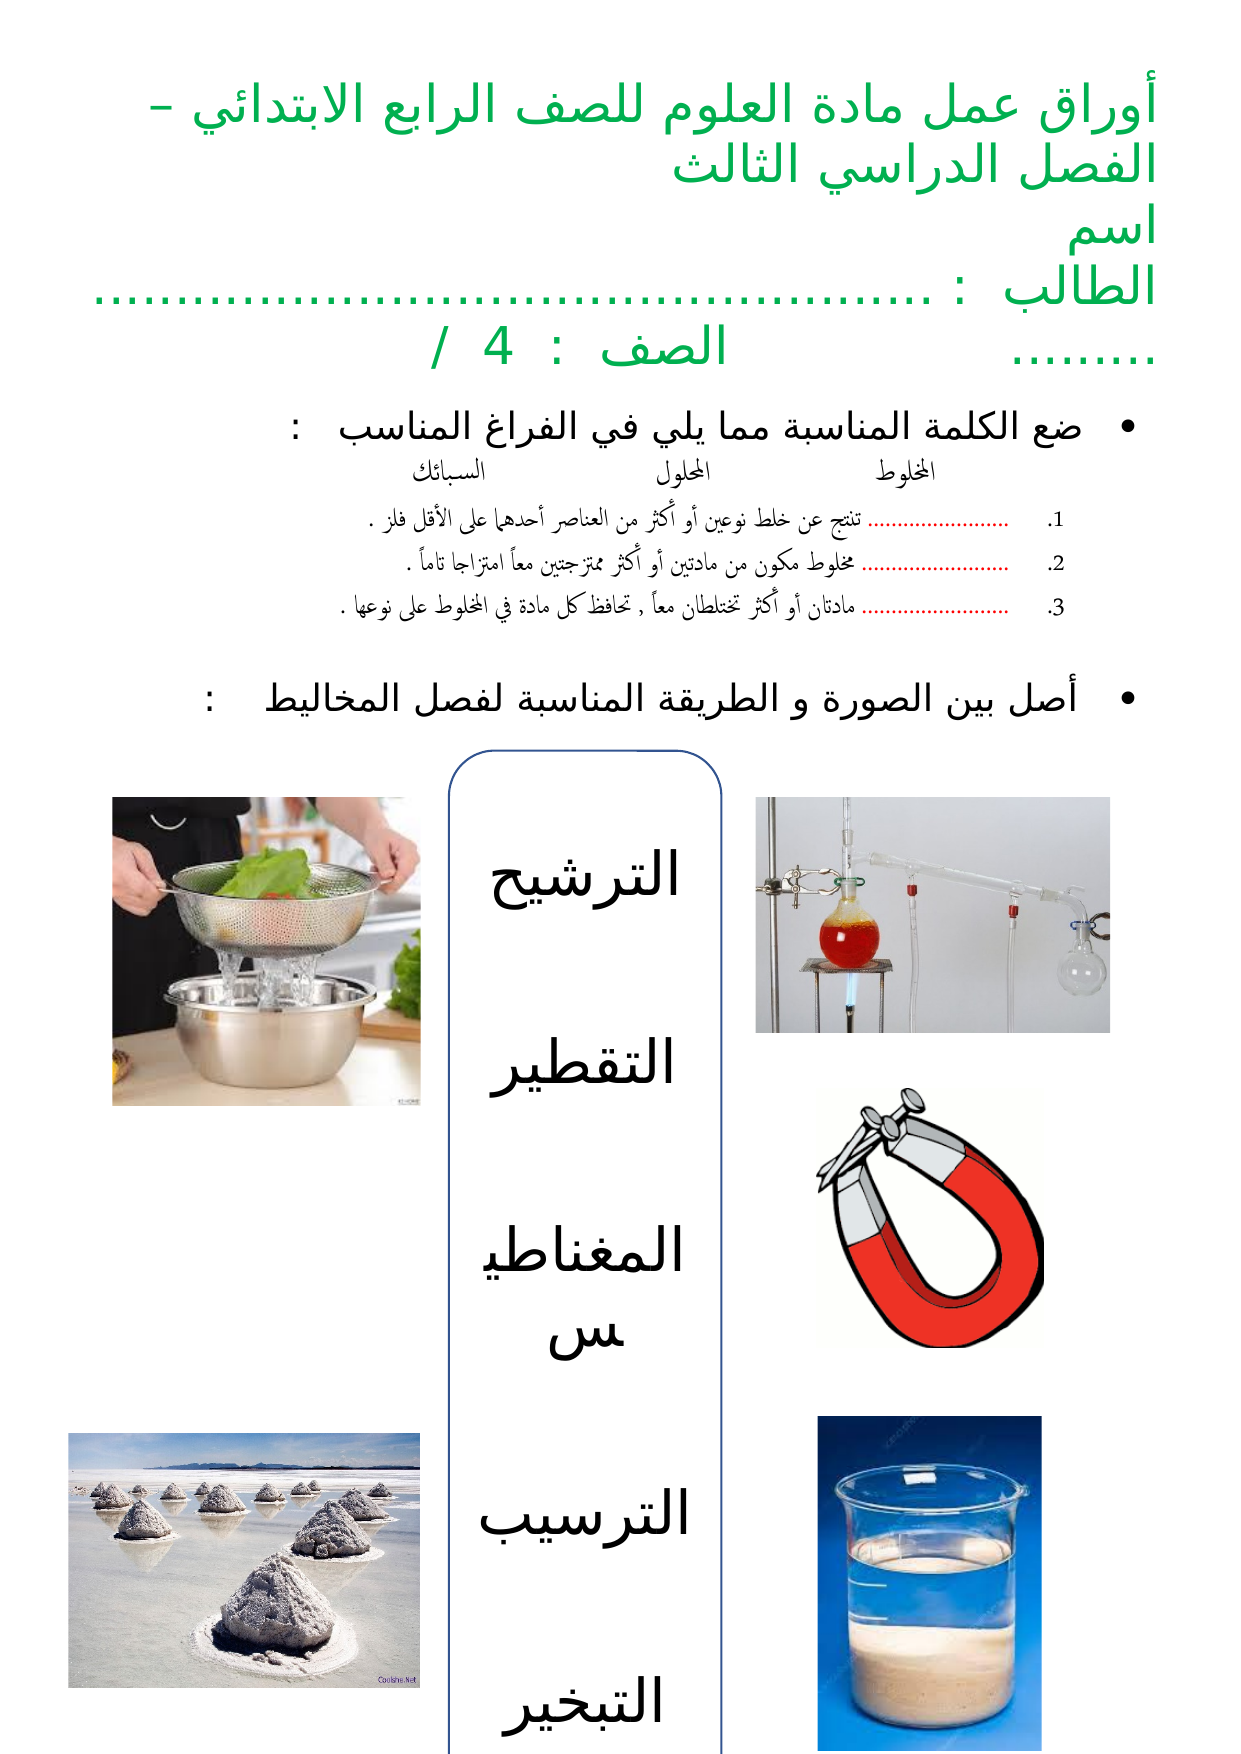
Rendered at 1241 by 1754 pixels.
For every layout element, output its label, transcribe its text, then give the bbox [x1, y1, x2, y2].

list ......................... مخلوط مكون من مادتين أو أكثر ممتزجتين معاً امتزاجا تاماً . [75, 545, 1047, 586]
picture [112, 797, 421, 1106]
list المخلوط المحلول السبائك [75, 452, 1009, 497]
list أصل بين الصورة و الطريقة المناسبة لفصل المخاليط : [75, 676, 1122, 728]
picture [816, 1088, 1044, 1348]
list ضع الكلمة المناسبة مما يلي في الفراغ المناسب : [75, 405, 1122, 449]
picture [753, 797, 1110, 1032]
list ........................ تنتج عن خلط نوعين أو أكثر من العناصر أحدهما على الأقل فلز . [75, 501, 1047, 542]
picture [817, 1416, 1042, 1751]
list ......................... مادتان أو أكثر تختلطان معاً , تحافظ كل مادة في المخلوط على نوعها . [75, 589, 1047, 629]
picture [66, 1433, 420, 1687]
